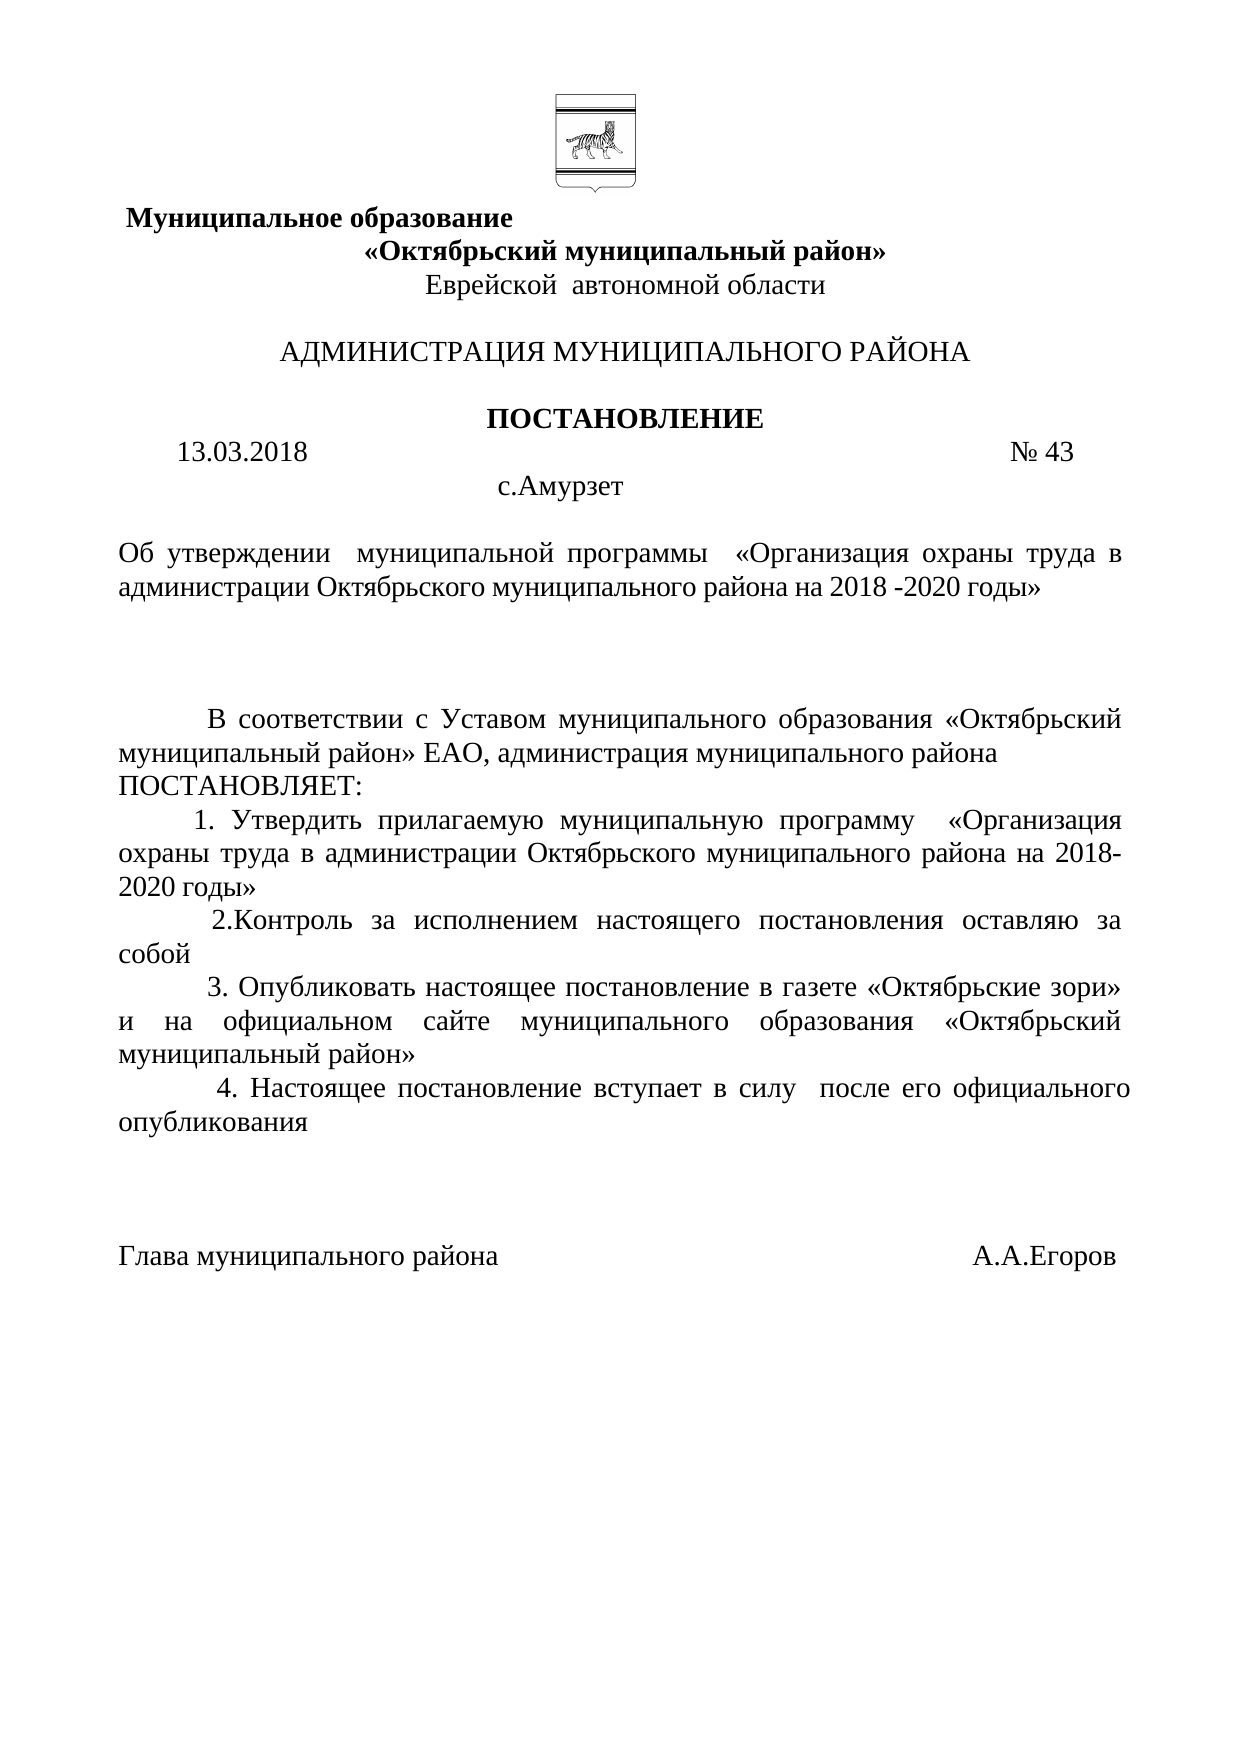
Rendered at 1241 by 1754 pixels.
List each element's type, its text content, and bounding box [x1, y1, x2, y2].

text ПОСТАНОВЛЯЕТ: [118, 768, 1122, 802]
text Глава муниципального района А.А.Егоров [118, 1238, 1122, 1271]
text с.Амурзет [118, 468, 1132, 502]
text Об утверждении муниципальной программы «Организация охраны труда в администрации Октябрьского муниципального района на 2018 -2020 годы» [118, 535, 1122, 602]
text 1. Утвердить прилагаемую муниципальную программу «Организация охраны труда в администрации Октябрьского муниципального района на 2018-2020 годы» [118, 802, 1122, 902]
subtitle Еврейской автономной области [118, 267, 1132, 300]
subtitle Муниципальное образование [118, 200, 1132, 233]
text 3. Опубликовать настоящее постановление в газете «Октябрьские зори» и на официальном сайте муниципального образования «Октябрьский муниципальный район» [118, 969, 1122, 1070]
text В соответствии с Уставом муниципального образования «Октябрьский муниципальный район» ЕАО, администрация муниципального района [118, 701, 1122, 768]
subtitle АДМИНИСТРАЦИЯ МУНИЦИПАЛЬНОГО РАЙОНА [118, 334, 1132, 367]
text 2.Контроль за исполнением настоящего постановления оставляю за собой [118, 902, 1122, 969]
subtitle «Октябрьский муниципальный район» [118, 233, 1132, 267]
text ПОСТАНОВЛЕНИЕ [118, 401, 1132, 434]
text 4. Настоящее постановление вступает в силу после его официального опубликования [118, 1070, 1132, 1137]
text 13.03.2018 № 43 [118, 434, 1132, 468]
picture [554, 93, 637, 194]
